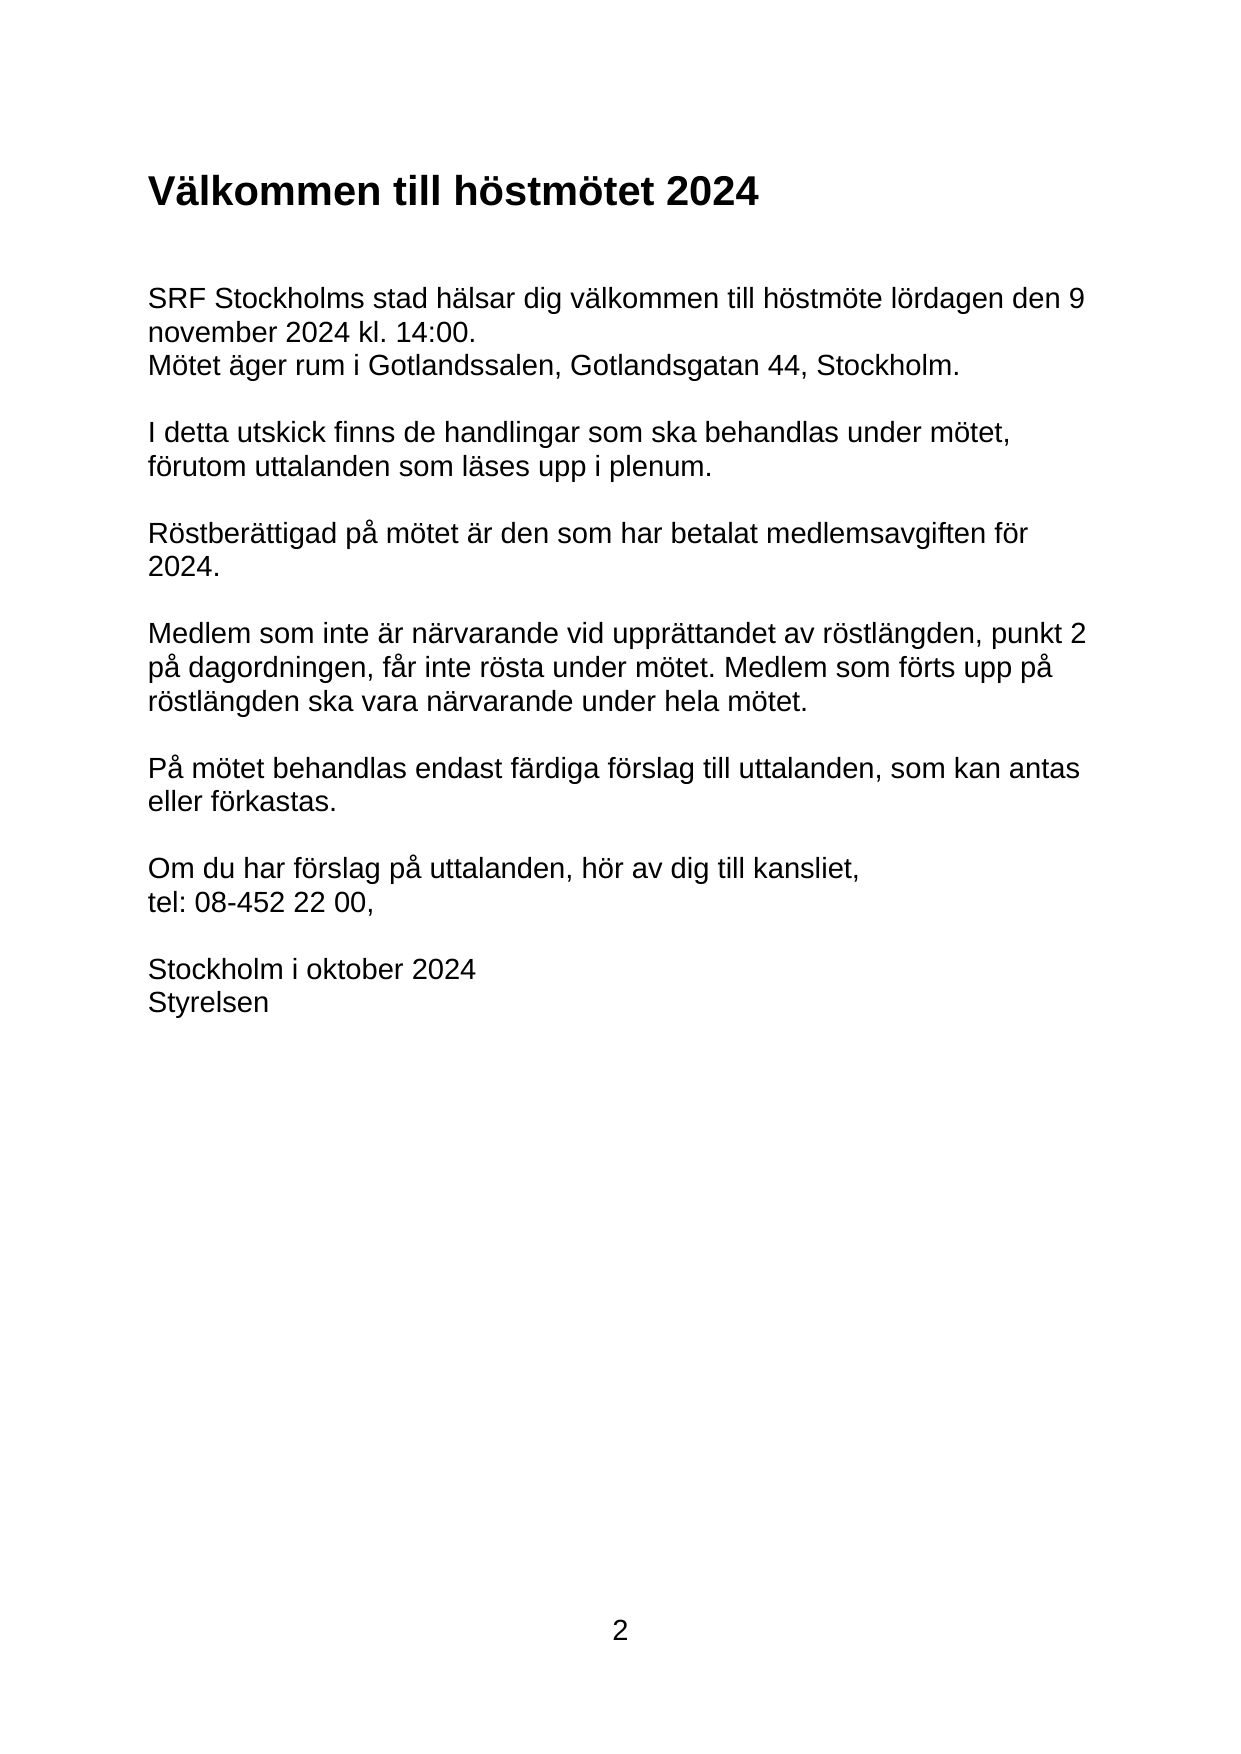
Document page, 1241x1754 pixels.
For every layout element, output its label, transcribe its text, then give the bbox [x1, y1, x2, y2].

text Styrelsen [148, 985, 1093, 1019]
text I detta utskick finns de handlingar som ska behandlas under mötet, förutom uttalanden som läses upp i plenum. [148, 415, 1093, 482]
text SRF Stockholms stad hälsar dig välkommen till höstmöte lördagen den 9 november 2024 kl. 14:00. [148, 281, 1093, 348]
text Välkommen till höstmötet 2024 [148, 166, 1093, 214]
text Stockholm i oktober 2024 [148, 952, 1093, 985]
text Medlem som inte är närvarande vid upprättandet av röstlängden, punkt 2 på dagordningen, får inte rösta under mötet. Medlem som förts upp på röstlängden ska vara närvarande under hela mötet. [148, 616, 1093, 717]
text Röstberättigad på mötet är den som har betalat medlemsavgiften för 2024. [148, 516, 1093, 583]
text På mötet behandlas endast färdiga förslag till uttalanden, som kan antas eller förkastas. [148, 751, 1093, 818]
text Om du har förslag på uttalanden, hör av dig till kansliet, tel: 08-452 22 00, [148, 851, 1093, 918]
text Mötet äger rum i Gotlandssalen, Gotlandsgatan 44, Stockholm. [148, 348, 1093, 382]
